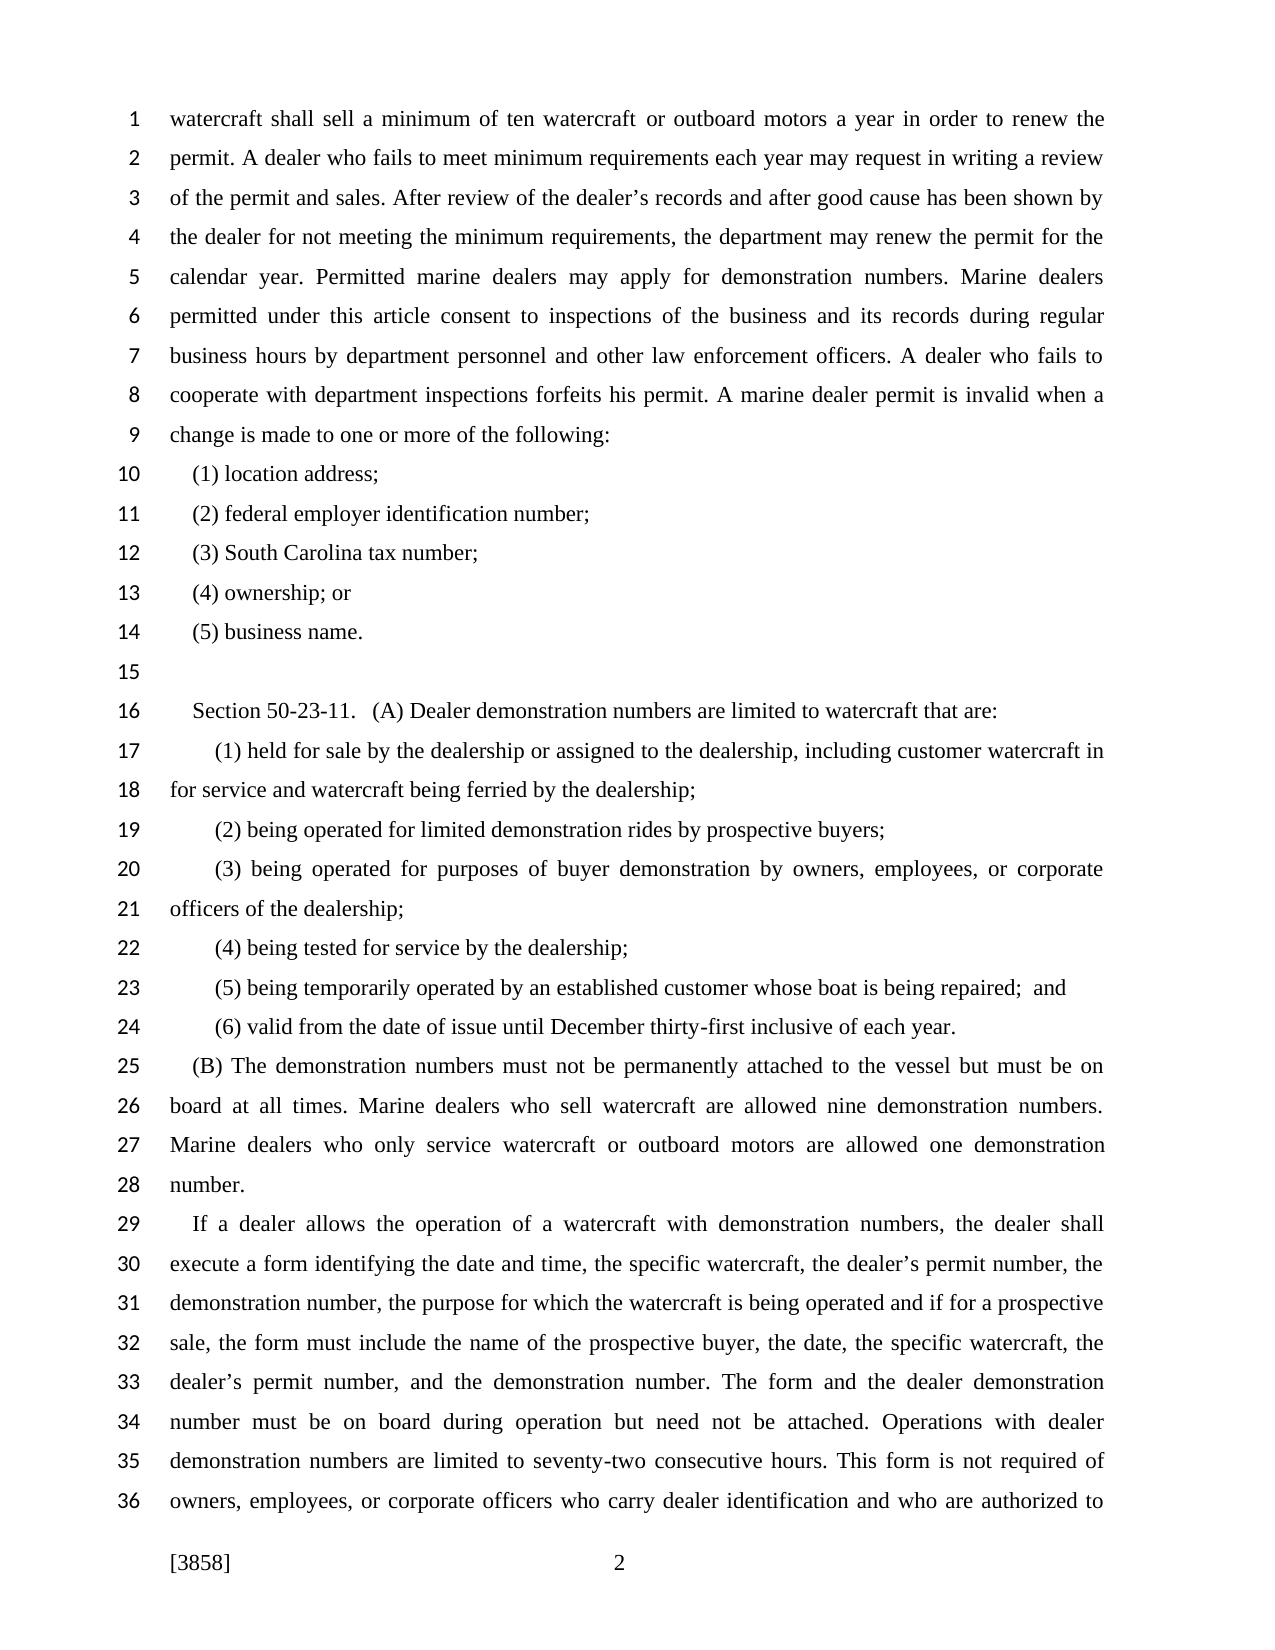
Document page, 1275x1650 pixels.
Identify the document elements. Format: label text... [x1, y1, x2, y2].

text (5) business name. [169, 618, 1106, 644]
text (1) held for sale by the dealership or assigned to the dealership, including customer watercraft in for service and watercraft being ferried by the dealership; [169, 737, 1106, 802]
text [169, 1210, 1106, 1513]
text (3) being operated for purposes of buyer demonstration by owners, employees, or corporate officers of the dealership; [169, 855, 1106, 921]
text (3) South Carolina tax number; [169, 539, 1106, 566]
text Section 50‑23‑11. (A) Dealer demonstration numbers are limited to watercraft that are: [169, 697, 1106, 723]
text (1) location address; [169, 460, 1106, 487]
text (B) The demonstration numbers must not be permanently attached to the vessel but must be on board at all times. Marine dealers who sell watercraft are allowed nine demonstration numbers. Marine dealers who only service watercraft or outboard motors are allowed one demonstration number. [169, 1052, 1106, 1197]
text (2) federal employer identification number; [169, 500, 1106, 526]
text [169, 105, 1106, 447]
text (6) valid from the date of issue until December thirty‑first inclusive of each year. [169, 1013, 1106, 1039]
text (5) being temporarily operated by an established customer whose boat is being repaired; and [169, 973, 1106, 1000]
text (4) ownership; or [169, 579, 1106, 605]
text (4) being tested for service by the dealership; [169, 934, 1106, 960]
text (2) being operated for limited demonstration rides by prospective buyers; [169, 816, 1106, 842]
